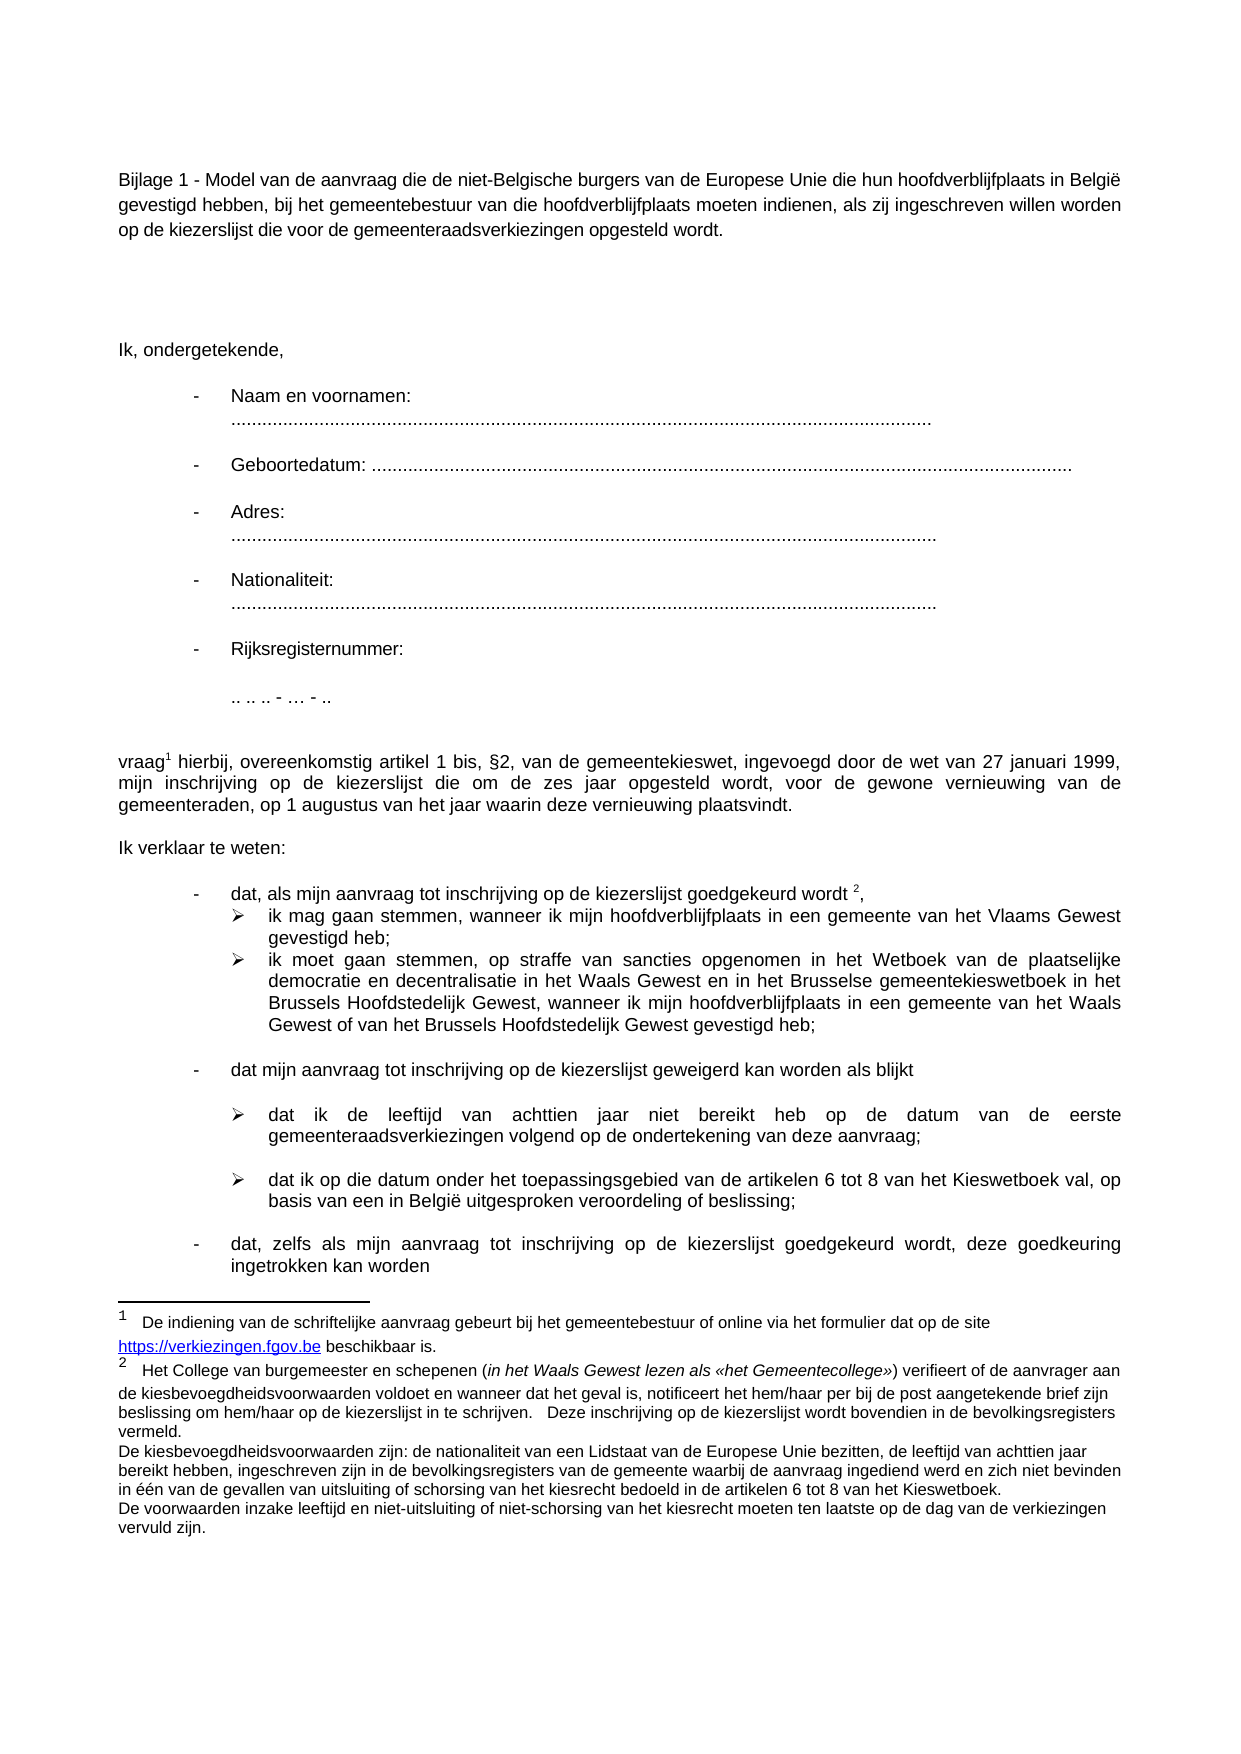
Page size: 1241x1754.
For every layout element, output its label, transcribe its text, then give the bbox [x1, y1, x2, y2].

list dat mijn aanvraag tot inschrijving op de kiezerslijst geweigerd kan worden als blijkt [193, 1056, 1122, 1082]
text vraag hierbij, overeenkomstig artikel 1 bis, §2, van de gemeentekieswet, ingevoegd door de wet van 27 januari 1999, mijn inschrijving op de kiezerslijst die om de zes jaar opgesteld wordt, voor de gewone vernieuwing van de gemeenteraden, op 1 augustus van het jaar waarin deze vernieuwing plaatsvindt. [118, 750, 1122, 815]
text .. .. .. - … - .. [231, 682, 1122, 707]
list Rijksregisternummer: [193, 635, 1122, 661]
list Naam en voornamen: ....................................................................................................................................... [193, 382, 1122, 429]
list Adres: ........................................................................................................................................ [193, 498, 1122, 545]
list dat ik op die datum onder het toepassingsgebied van de artikelen 6 tot 8 van het Kieswetboek val, op basis van een in België uitgesproken veroordeling of beslissing; [231, 1168, 1122, 1212]
list ik moet gaan stemmen, op straffe van sancties opgenomen in het Wetboek van de plaatselijke democratie en decentralisatie in het Waals Gewest en in het Brusselse gemeentekieswetboek in het Brussels Hoofdstedelijk Gewest, wanneer ik mijn hoofdverblijfplaats in een gemeente van het Waals Gewest of van het Brussels Hoofdstedelijk Gewest gevestigd heb; [231, 948, 1122, 1035]
text Bijlage 1 - Model van de aanvraag die de niet-Belgische burgers van de Europese Unie die hun hoofdverblijfplaats in België gevestigd hebben, bij het gemeentebestuur van die hoofdverblijfplaats moeten indienen, als zij ingeschreven willen worden op de kiezerslijst die voor de gemeenteraadsverkiezingen opgesteld wordt. [118, 165, 1122, 240]
list Nationaliteit: ........................................................................................................................................ [193, 567, 1122, 614]
list dat ik de leeftijd van achttien jaar niet bereikt heb op de datum van de eerste gemeenteraadsverkiezingen volgend op de ondertekening van deze aanvraag; [231, 1103, 1122, 1147]
list Geboortedatum: ....................................................................................................................................... [193, 451, 1122, 476]
list dat, als mijn aanvraag tot inschrijving op de kiezerslijst goedgekeurd wordt , [193, 880, 1122, 905]
text Ik verklaar te weten: [118, 837, 1122, 858]
list dat, zelfs als mijn aanvraag tot inschrijving op de kiezerslijst goedgekeurd wordt, deze goedkeuring ingetrokken kan worden [193, 1233, 1122, 1276]
text Ik, ondergetekende, [118, 339, 1122, 361]
list ik mag gaan stemmen, wanneer ik mijn hoofdverblijfplaats in een gemeente van het Vlaams Gewest gevestigd heb; [231, 905, 1122, 948]
